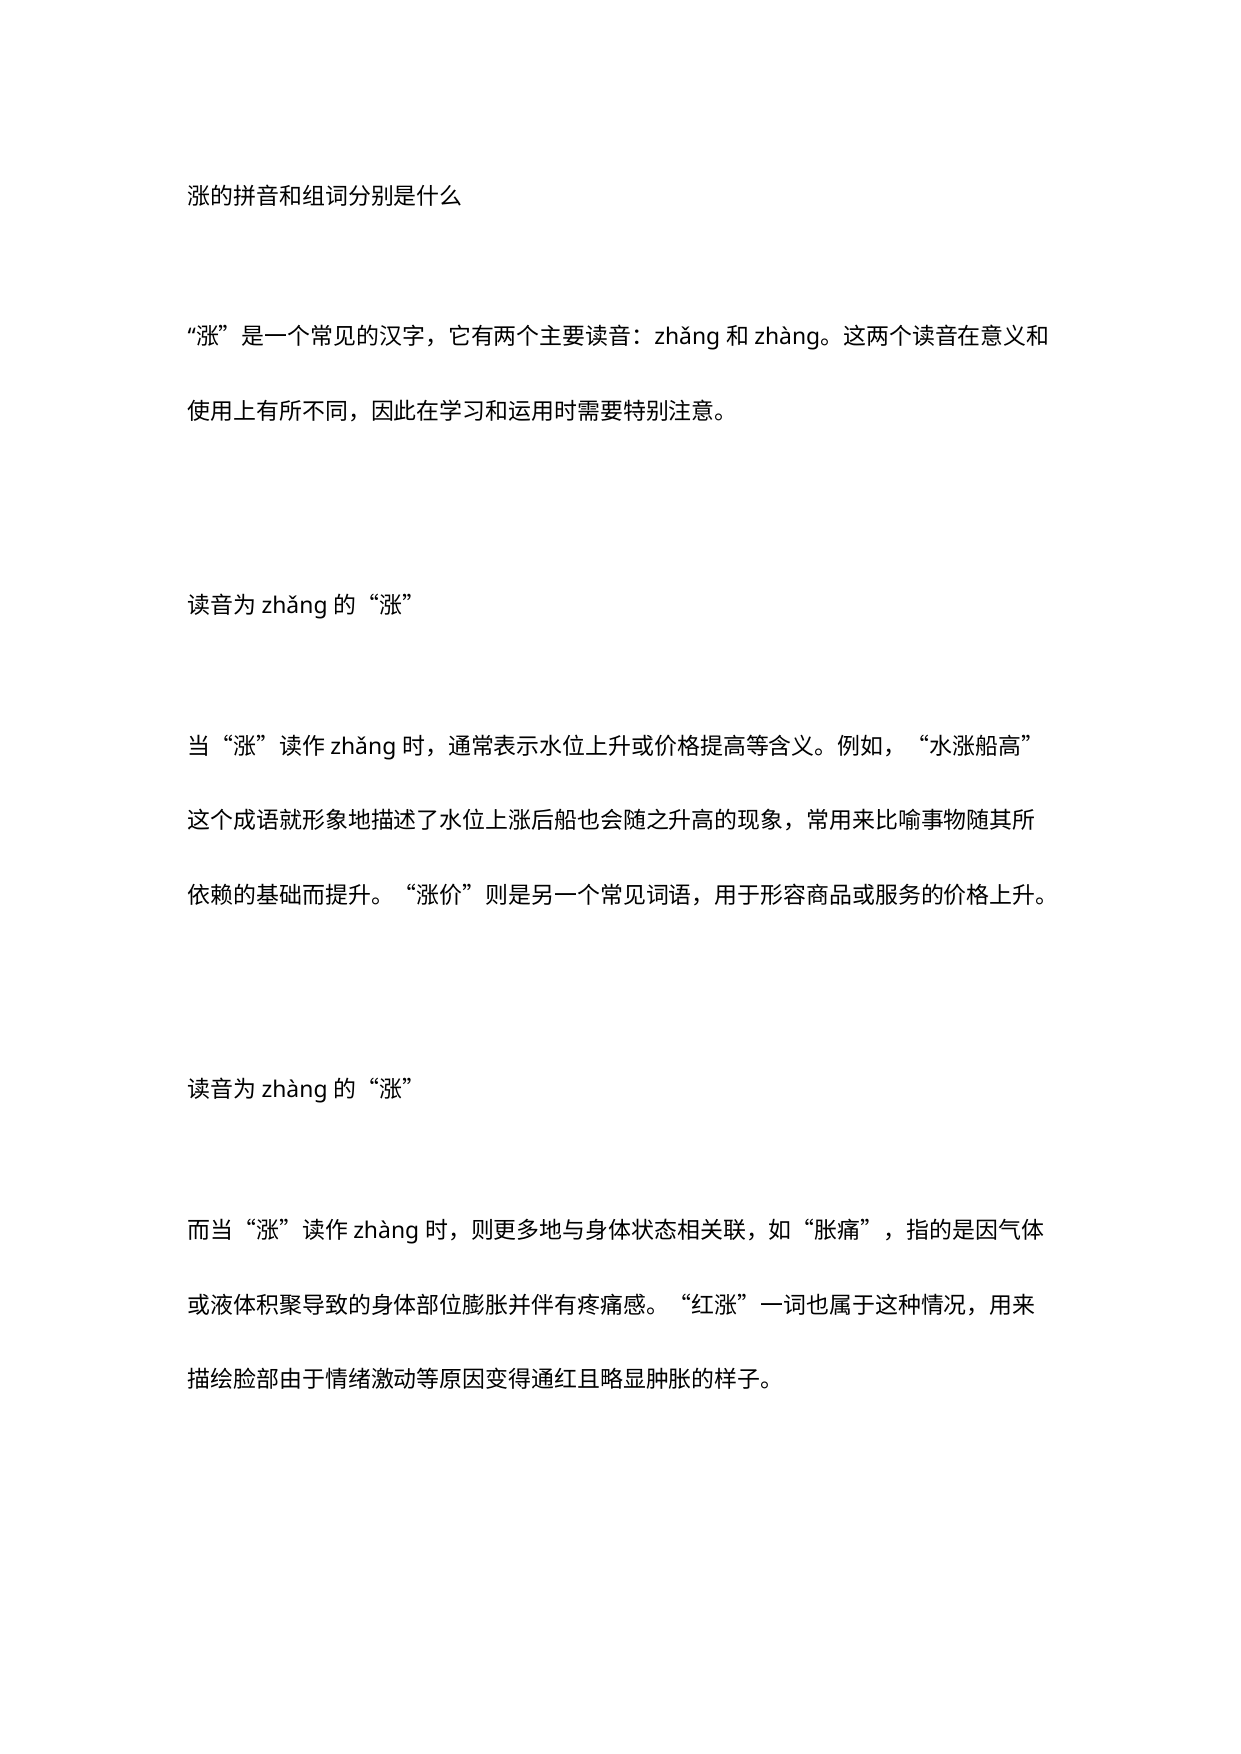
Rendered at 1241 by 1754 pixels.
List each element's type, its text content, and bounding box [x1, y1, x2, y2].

text “涨”是一个常见的汉字，它有两个主要读音：zhǎng 和 zhàng。这两个读音在意义和使用上有所不同，因此在学习和运用时需要特别注意。 [187, 302, 1053, 442]
text 当“涨”读作 zhǎng 时，通常表示水位上升或价格提高等含义。例如，“水涨船高”这个成语就形象地描述了水位上涨后船也会随之升高的现象，常用来比喻事物随其所依赖的基础而提升。“涨价”则是另一个常见词语，用于形容商品或服务的价格上升。 [187, 712, 1053, 926]
text 涨的拼音和组词分别是什么 [187, 162, 1053, 227]
text 读音为 zhǎng 的“涨” [187, 571, 1053, 636]
text 而当“涨”读作 zhàng 时，则更多地与身体状态相关联，如“胀痛”，指的是因气体或液体积聚导致的身体部位膨胀并伴有疼痛感。“红涨”一词也属于这种情况，用来描绘脸部由于情绪激动等原因变得通红且略显肿胀的样子。 [187, 1196, 1053, 1410]
text 读音为 zhàng 的“涨” [187, 1056, 1053, 1121]
